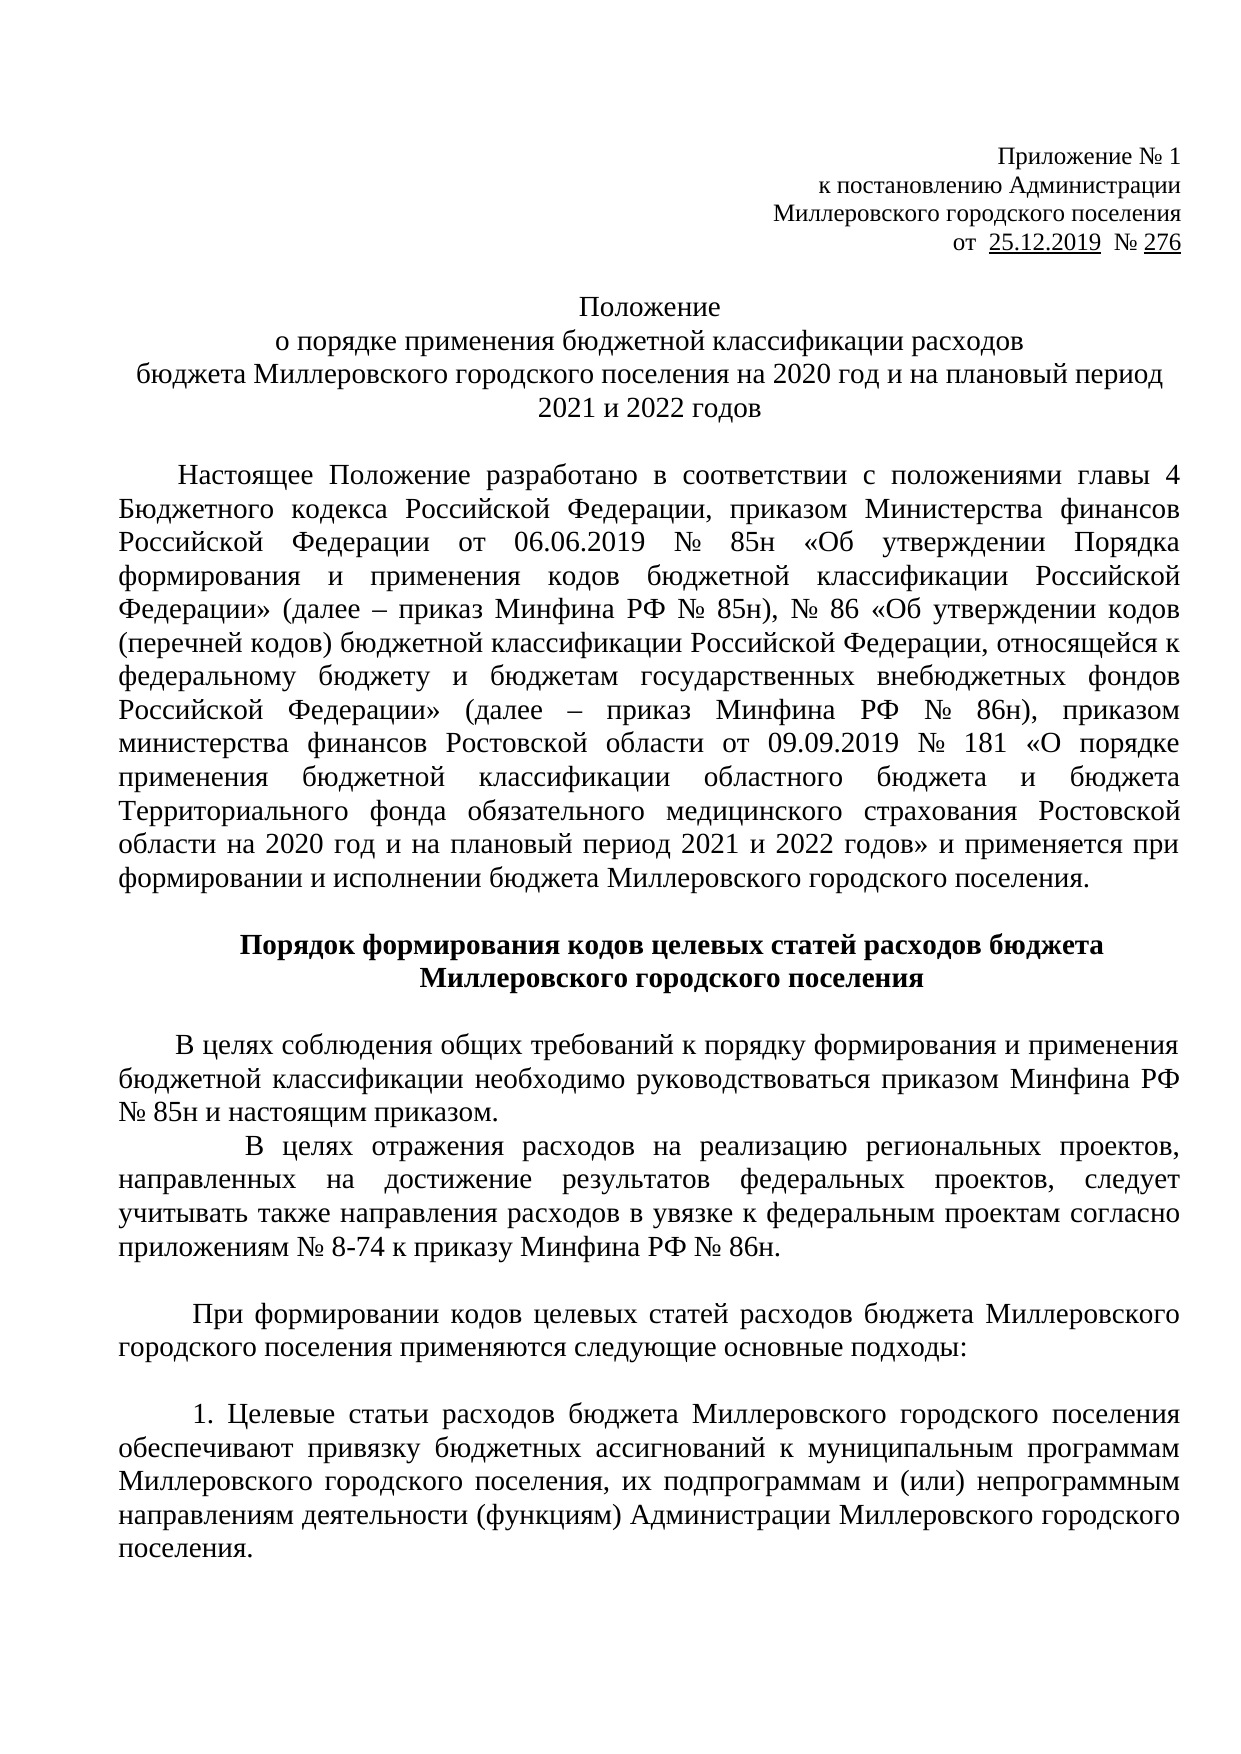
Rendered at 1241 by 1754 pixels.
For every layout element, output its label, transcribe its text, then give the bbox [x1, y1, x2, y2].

text Положение [118, 289, 1181, 323]
text 1. Целевые статьи расходов бюджета Миллеровского городского поселения обеспечивают привязку бюджетных ассигнований к муниципальным программам Миллеровского городского поселения, их подпрограммам и (или) непрограммным направлениям деятельности (функциям) Администрации Миллеровского городского поселения. [118, 1396, 1181, 1564]
text бюджета Миллеровского городского поселения на 2020 год и на плановый период 2021 и 2022 годов [118, 357, 1181, 424]
text к постановлению Администрации [118, 170, 1181, 198]
text от 25.12.2019 № 276 [118, 227, 1181, 256]
text В целях отражения расходов на реализацию региональных проектов, направленных на достижение результатов федеральных проектов, следует учитывать также направления расходов в увязке к федеральным проектам согласно приложениям № 8-74 к приказу Минфина РФ № 86н. [118, 1128, 1181, 1262]
text о порядке применения бюджетной классификации расходов [118, 323, 1181, 357]
text Приложение № 1 [118, 141, 1181, 170]
text Миллеровского городского поселения [118, 198, 1181, 227]
text Настоящее Положение разработано в соответствии с положениями главы 4 Бюджетного кодекса Российской Федерации, приказом Министерства финансов Российской Федерации от 06.06.2019 № 85н «Об утверждении Порядка формирования и применения кодов бюджетной классификации Российской Федерации» (далее – приказ Минфина РФ № 85н), № 86 «Об утверждении кодов (перечней кодов) бюджетной классификации Российской Федерации, относящейся к федеральному бюджету и бюджетам государственных внебюджетных фондов Российской Федерации» (далее – приказ Минфина РФ № 86н), приказом министерства финансов Ростовской области от 09.09.2019 № 181 «О порядке применения бюджетной классификации областного бюджета и бюджета Территориального фонда обязательного медицинского страхования Ростовской области на 2020 год и на плановый период 2021 и 2022 годов» и применяется при формировании и исполнении бюджета Миллеровского городского поселения. [118, 457, 1181, 893]
text При формировании кодов целевых статей расходов бюджета Миллеровского городского поселения применяются следующие основные подходы: [118, 1296, 1181, 1363]
text В целях соблюдения общих требований к порядку формирования и применения бюджетной классификации необходимо руководствоваться приказом Минфина РФ № 85н и настоящим приказом. [118, 1027, 1181, 1128]
list Порядок формирования кодов целевых статей расходов бюджета Миллеровского городского поселения [162, 927, 1181, 994]
